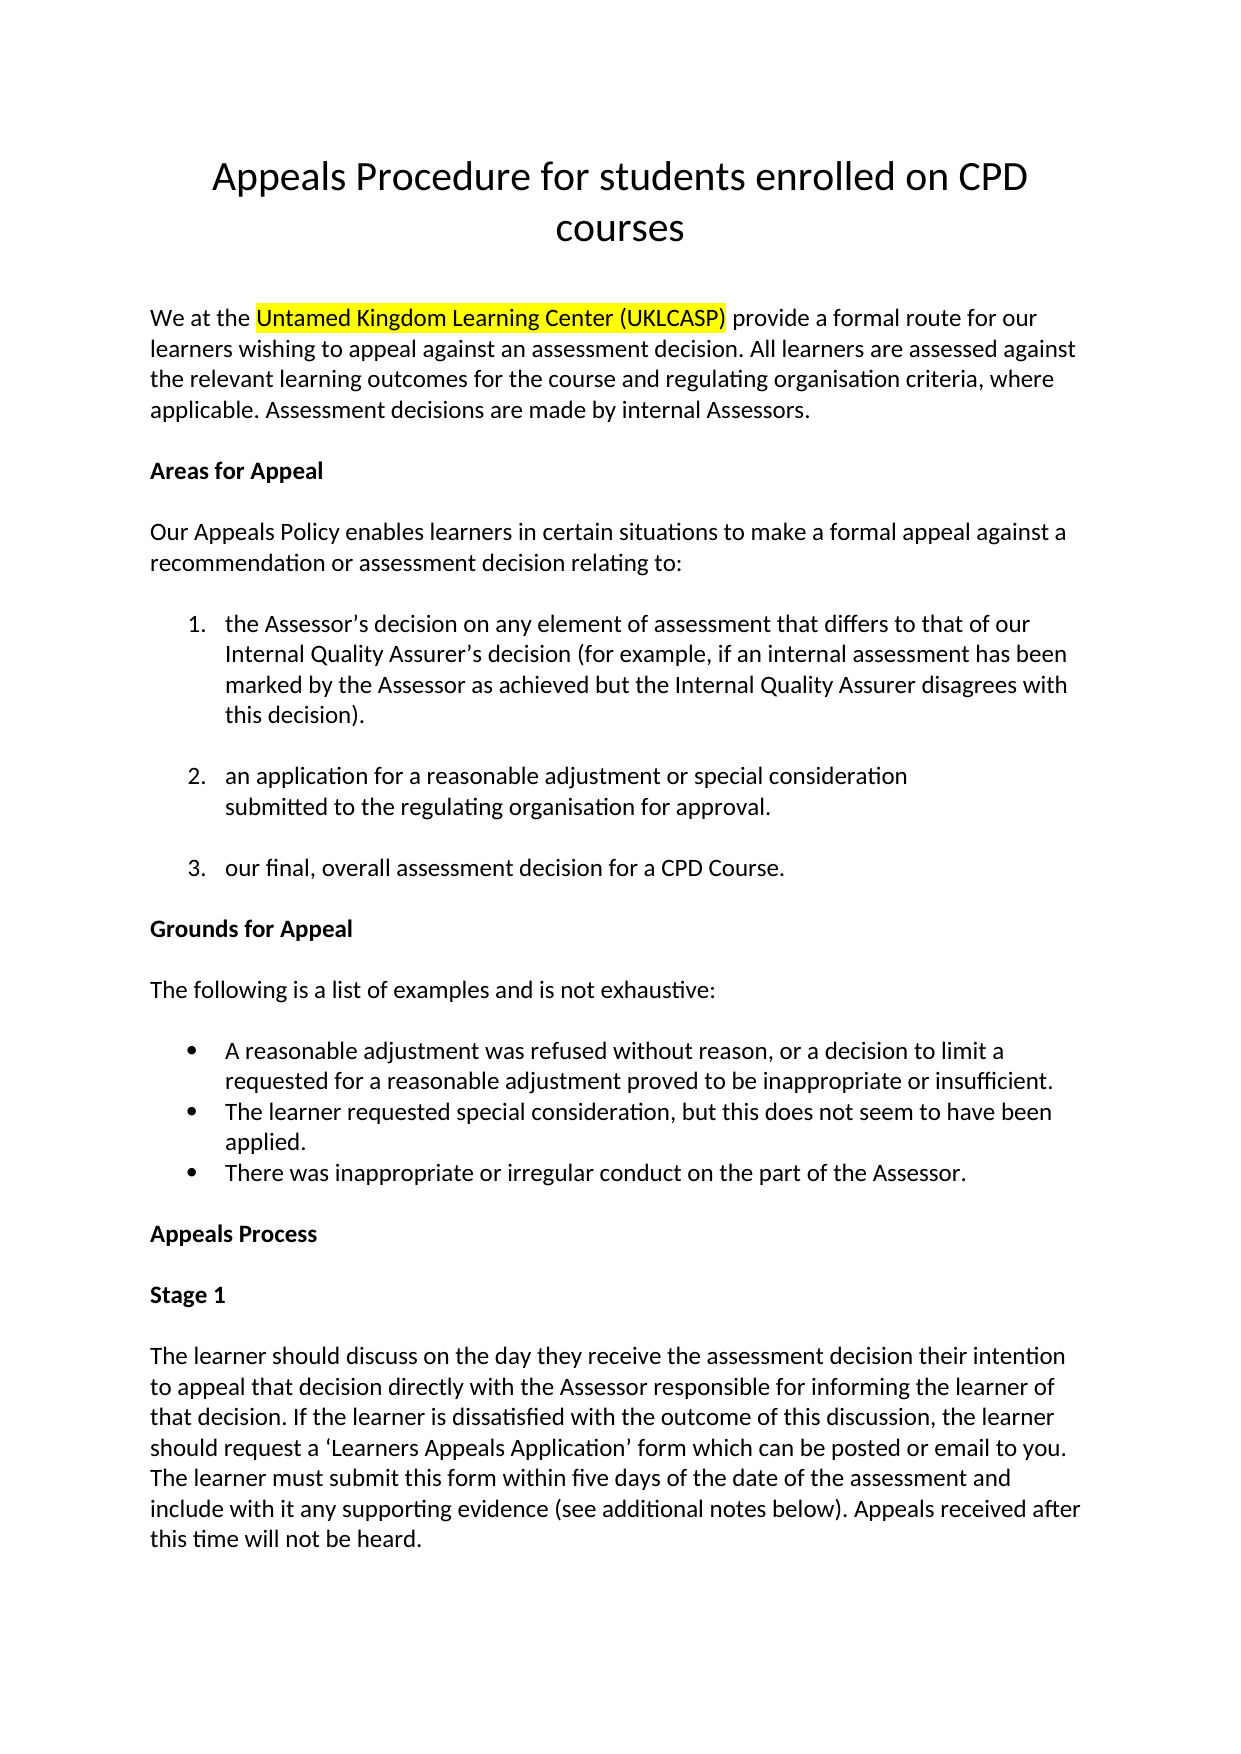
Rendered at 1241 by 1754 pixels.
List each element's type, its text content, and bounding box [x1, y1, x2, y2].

list an application for a reasonable adjustment or special consideration [187, 760, 1090, 791]
list There was inappropriate or irregular conduct on the part of the Assessor. [187, 1157, 1090, 1188]
text submitted to the regulating organisation for approval. [150, 791, 1090, 821]
text Areas for Appeal [150, 455, 1090, 486]
text Stage 1 [150, 1279, 1090, 1310]
list the Assessor’s decision on any element of assessment that differs to that of our Internal Quality Assurer’s decision (for example, if an internal assessment has been marked by the Assessor as achieved but the Internal Quality Assurer disagrees with this decision). [187, 608, 1090, 730]
text The following is a list of examples and is not exhaustive: [150, 974, 1090, 1004]
list A reasonable adjustment was refused without reason, or a decision to limit a requested for a reasonable adjustment proved to be inappropriate or insufficient. [187, 1035, 1090, 1096]
text Our Appeals Policy enables learners in certain situations to make a formal appeal against a recommendation or assessment decision relating to: [150, 516, 1090, 577]
text Grounds for Appeal [150, 913, 1090, 943]
text Appeals Procedure for students enrolled on CPD courses [150, 150, 1090, 252]
list our final, overall assessment decision for a CPD Course. [187, 852, 1090, 882]
text We at the Untamed Kingdom Learning Center (UKLCASP) provide a formal route for our learners wishing to appeal against an assessment decision. All learners are assessed against the relevant learning outcomes for the course and regulating organisation criteria, where applicable. Assessment decisions are made by internal Assessors. [150, 302, 1090, 424]
text Appeals Process [150, 1218, 1090, 1249]
list The learner requested special consideration, but this does not seem to have been applied. [187, 1096, 1090, 1157]
text The learner should discuss on the day they receive the assessment decision their intention to appeal that decision directly with the Assessor responsible for informing the learner of that decision. If the learner is dissatisfied with the outcome of this discussion, the learner should request a ‘Learners Appeals Application’ form which can be posted or email to you. The learner must submit this form within five days of the date of the assessment and include with it any supporting evidence (see additional notes below). Appeals received after this time will not be heard. [150, 1340, 1090, 1554]
